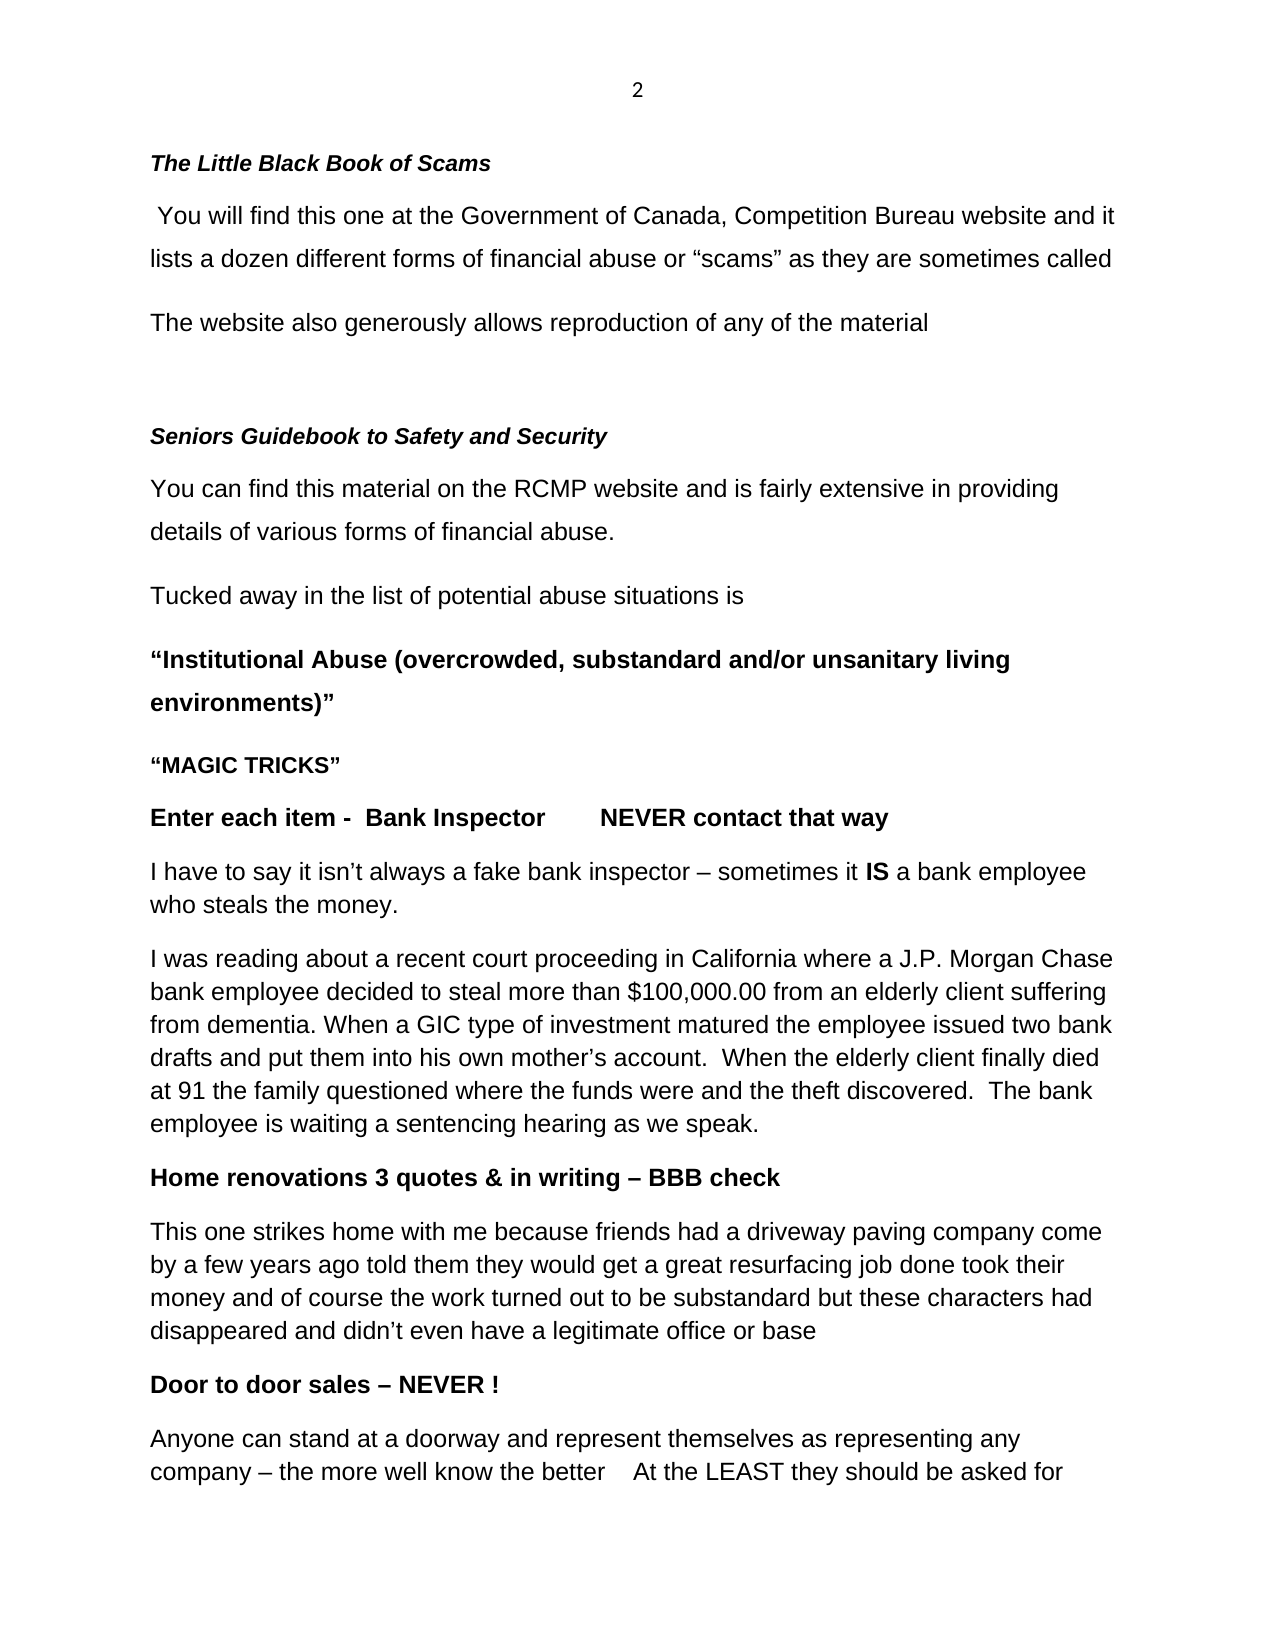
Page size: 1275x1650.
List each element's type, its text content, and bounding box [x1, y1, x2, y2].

text The Little Black Book of Scams [150, 150, 1125, 176]
text “Institutional Abuse (overcrowded, substandard and/or unsanitary living environments)” [150, 645, 1125, 717]
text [150, 1424, 1125, 1485]
text Door to door sales – NEVER ! [150, 1370, 1125, 1398]
text This one strikes home with me because friends had a driveway paving company come by a few years ago told them they would get a great resurfacing job done took their money and of course the work turned out to be substandard but these characters had disappeared and didn’t even have a legitimate office or base [150, 1217, 1125, 1345]
text You will find this one at the Government of Canada, Competition Bureau website and it lists a dozen different forms of financial abuse or “scams” as they are sometimes called [150, 201, 1125, 273]
text Home renovations 3 quotes & in writing – BBB check [150, 1163, 1125, 1192]
text I was reading about a recent court proceeding in California where a J.P. Morgan Chase bank employee decided to steal more than $100,000.00 from an elderly client suffering from dementia. When a GIC type of investment matured the employee issued two bank drafts and put them into his own mother’s account. When the elderly client finally died at 91 the family questioned where the funds were and the theft discovered. The bank employee is waiting a sentencing hearing as we speak. [150, 944, 1125, 1138]
text Tucked away in the list of potential abuse situations is [150, 581, 1125, 610]
text I have to say it isn’t always a fake bank inspector – sometimes it IS a bank employee who steals the money. [150, 857, 1125, 919]
text Enter each item - Bank Inspector NEVER contact that way [150, 803, 1125, 832]
text “MAGIC TRICKS” [150, 752, 1125, 779]
text The website also generously allows reproduction of any of the material [150, 308, 1125, 337]
text Seniors Guidebook to Safety and Security [150, 423, 1125, 449]
text You can find this material on the RCMP website and is fairly extensive in providing details of various forms of financial abuse. [150, 474, 1125, 546]
